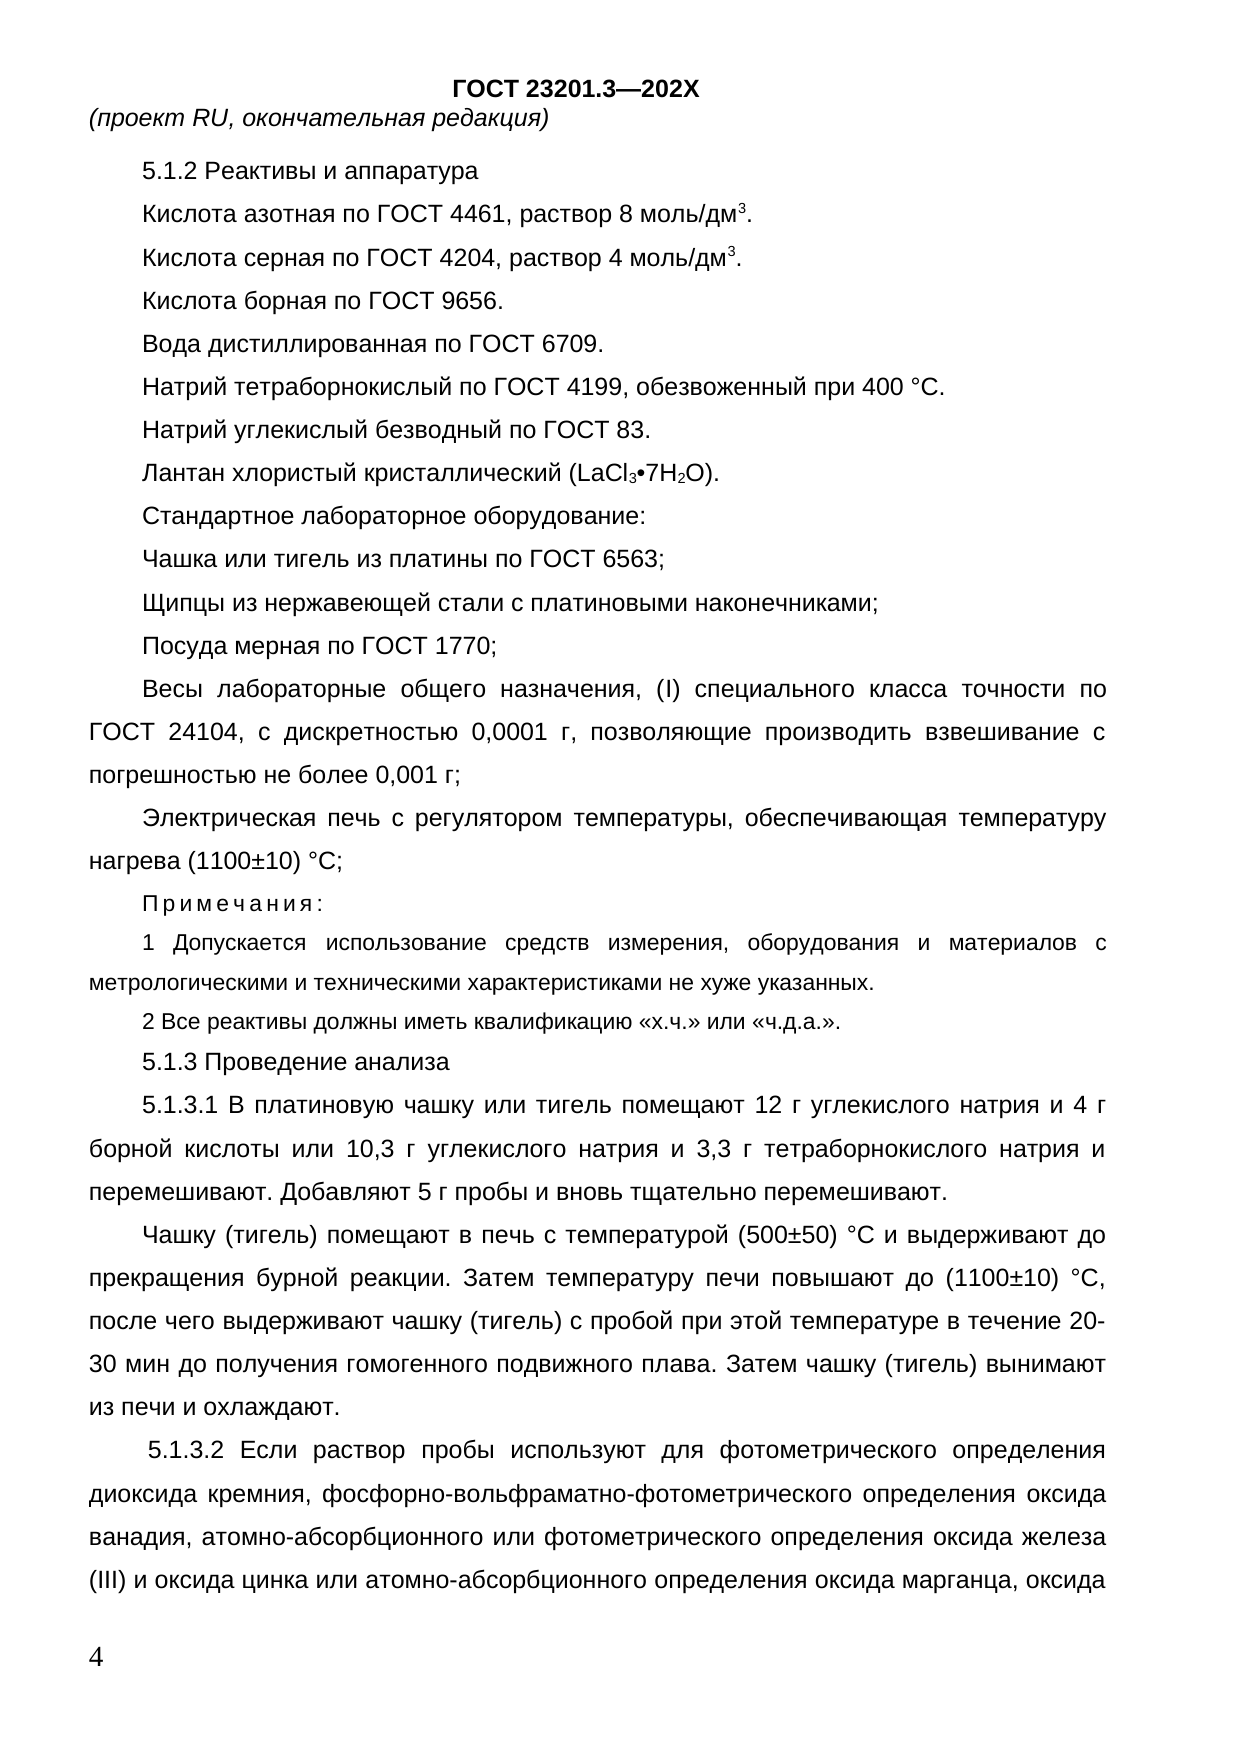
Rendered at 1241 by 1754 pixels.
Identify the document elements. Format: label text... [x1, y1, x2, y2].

text Вода дистиллированная по ГОСТ 6709. [89, 329, 1107, 358]
text Чашку (тигель) помещают в печь с температурой (500±50) °С и выдерживают до прекращения бурной реакции. Затем температуру печи повышают до (1100±10) °С, после чего выдерживают чашку (тигель) с пробой при этой температуре в течение 20-30 мин до получения гомогенного подвижного плава. Затем чашку (тигель) вынимают из печи и охлаждают. [89, 1220, 1107, 1421]
text Примечания: [89, 889, 1107, 916]
text 1 Допускается использование средств измерения, оборудования и материалов с метрологическими и техническими характеристиками не хуже указанных. [89, 929, 1107, 995]
text Электрическая печь с регулятором температуры, обеспечивающая температуру нагрева (1100±10) °С; [89, 803, 1107, 875]
text Кислота азотная по ГОСТ 4461, раствор 8 моль/дм3. [89, 199, 1107, 228]
text Стандартное лабораторное оборудование: [89, 501, 1107, 530]
text 5.1.3 Проведение анализа [89, 1047, 1107, 1076]
text Щипцы из нержавеющей стали с платиновыми наконечниками; [89, 588, 1107, 616]
text Чашка или тигель из платины по ГОСТ 6563; [89, 544, 1107, 573]
text Натрий тетраборнокислый по ГОСТ 4199, обезвоженный при 400 °С. [89, 372, 1107, 401]
text Кислота борная по ГОСТ 9656. [89, 286, 1107, 314]
text 5.1.2 Реактивы и аппаратура [89, 156, 1107, 185]
text 5.1.3.1 В платиновую чашку или тигель помещают 12 г углекислого натрия и 4 г борной кислоты или 10,3 г углекислого натрия и 3,3 г тетраборнокислого натрия и перемешивают. Добавляют 5 г пробы и вновь тщательно перемешивают. [89, 1091, 1107, 1206]
text Лантан хлористый кристаллический (LaCl3•7H2O). [89, 458, 1107, 487]
text 2 Все реактивы должны иметь квалификацию «х.ч.» или «ч.д.а.». [89, 1008, 1107, 1034]
text Кислота серная по ГОСТ 4204, раствор 4 моль/дм3. [89, 243, 1107, 271]
text Посуда мерная по ГОСТ 1770; [89, 631, 1107, 659]
text Натрий углекислый безводный по ГОСТ 83. [89, 415, 1107, 444]
text Весы лабораторные общего назначения, (I) специального класса точности по ГОСТ 24104, с дискретностью 0,0001 г, позволяющие производить взвешивание с погрешностью не более 0,001 г; [89, 674, 1107, 789]
